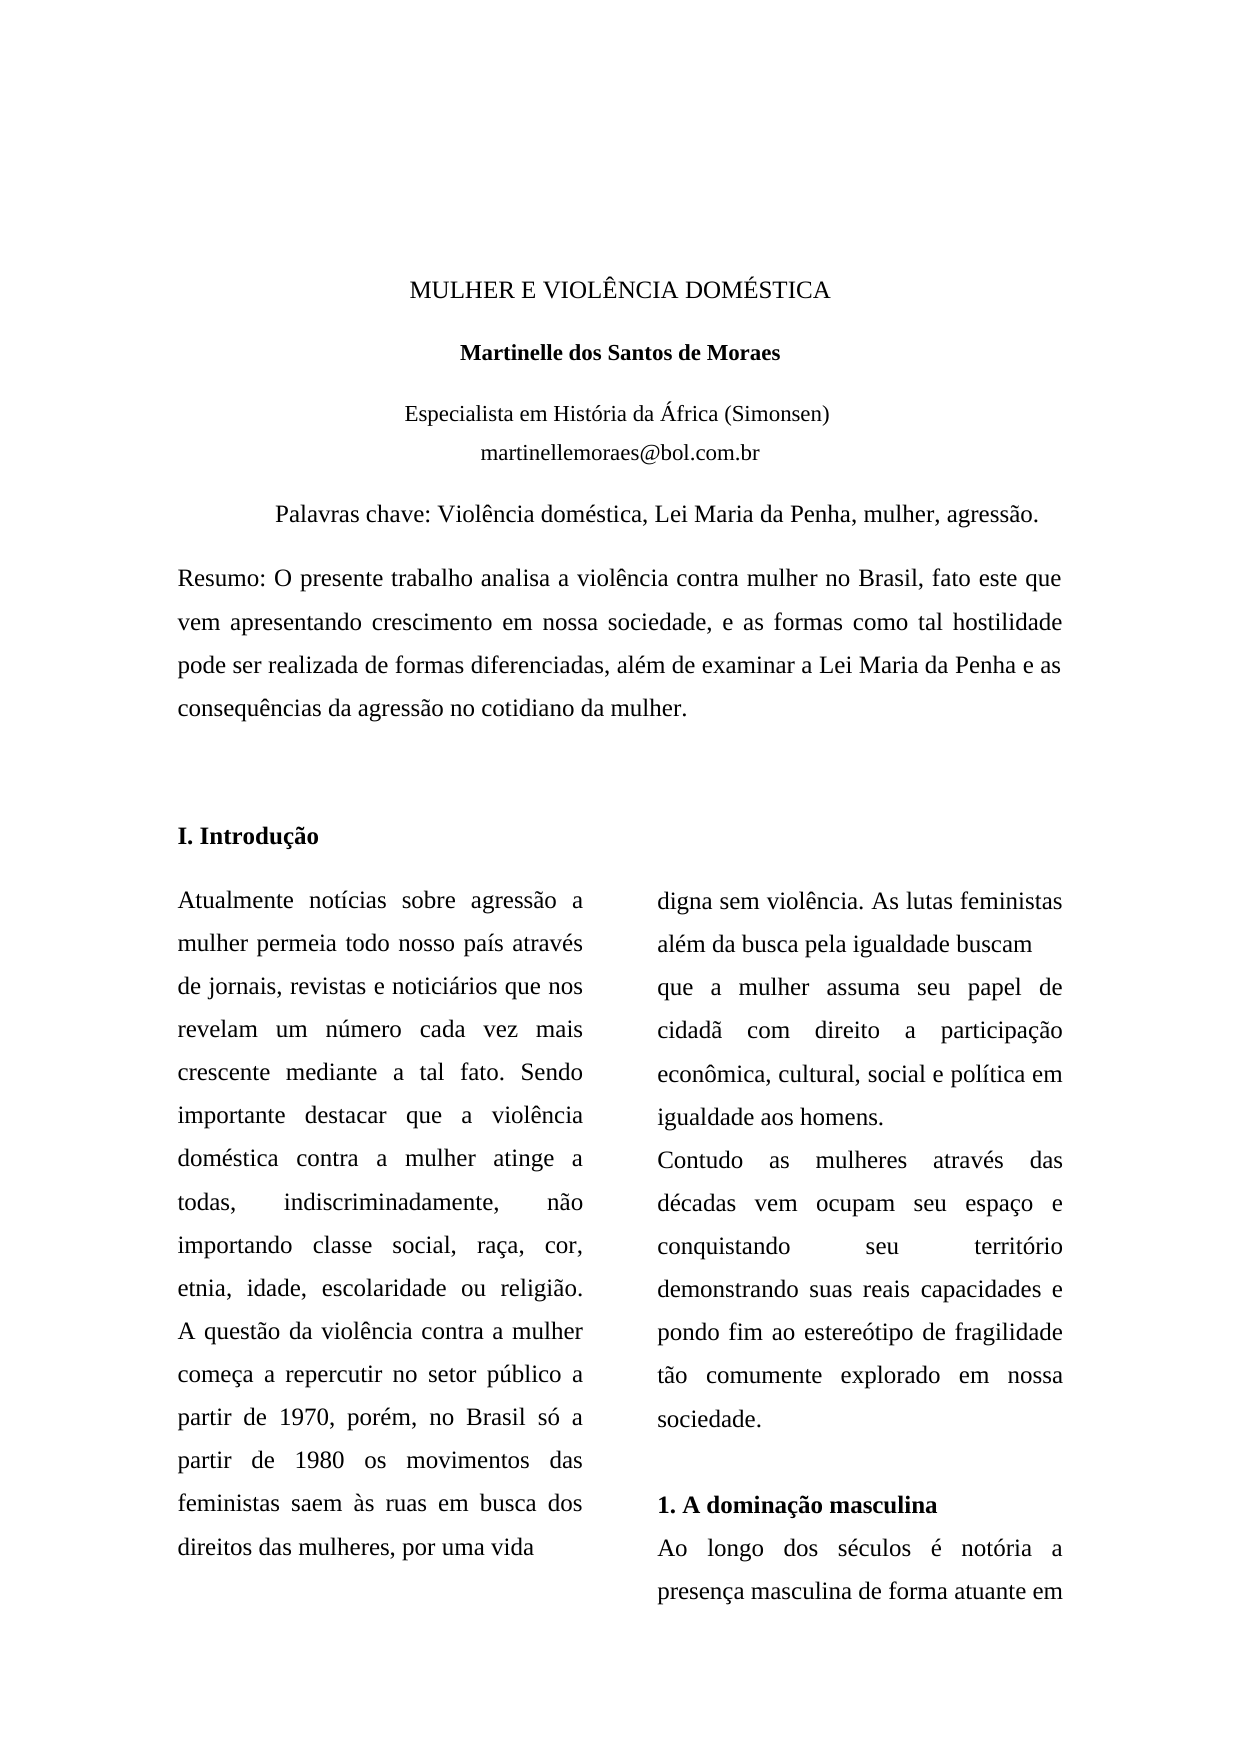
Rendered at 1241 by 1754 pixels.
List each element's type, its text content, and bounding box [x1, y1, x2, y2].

text Resumo: O presente trabalho analisa a violência contra mulher no Brasil, fato este que vem apresentando crescimento em nossa sociedade, e as formas como tal hostilidade pode ser realizada de formas diferenciadas, além de examinar a Lei Maria da Penha e as consequências da agressão no cotidiano da mulher. [177, 563, 1063, 722]
text Palavras chave: Violência doméstica, Lei Maria da Penha, mulher, agressão. [177, 499, 1063, 528]
text Especialista em História da África (Simonsen) martinellemoraes@bol.com.br [177, 400, 1063, 466]
text 1. A dominação masculina [657, 1490, 1063, 1519]
text que a mulher assuma seu papel de cidadã com direito a participação econômica, cultural, social e política em igualdade aos homens. [657, 972, 1063, 1131]
text digna sem violência. As lutas feministas além da busca pela igualdade buscam [657, 886, 1063, 958]
text Contudo as mulheres através das décadas vem ocupam seu espaço e conquistando seu território demonstrando suas reais capacidades e pondo fim ao estereótipo de fragilidade tão comumente explorado em nossa sociedade. [657, 1145, 1063, 1432]
text MULHER E VIOLÊNCIA DOMÉSTICA [177, 276, 1063, 304]
text Martinelle dos Santos de Moraes [177, 339, 1063, 366]
text I. Introdução [177, 821, 583, 849]
text Atualmente notícias sobre agressão a mulher permeia todo nosso país através de jornais, revistas e noticiários que nos revelam um número cada vez mais crescente mediante a tal fato. Sendo importante destacar que a violência doméstica contra a mulher atinge a todas, indiscriminadamente, não importando classe social, raça, cor, etnia, idade, escolaridade ou religião. A questão da violência contra a mulher começa a repercutir no setor público a partir de 1970, porém, no Brasil só a partir de 1980 os movimentos das feministas saem às ruas em busca dos direitos das mulheres, por uma vida [177, 885, 583, 1560]
